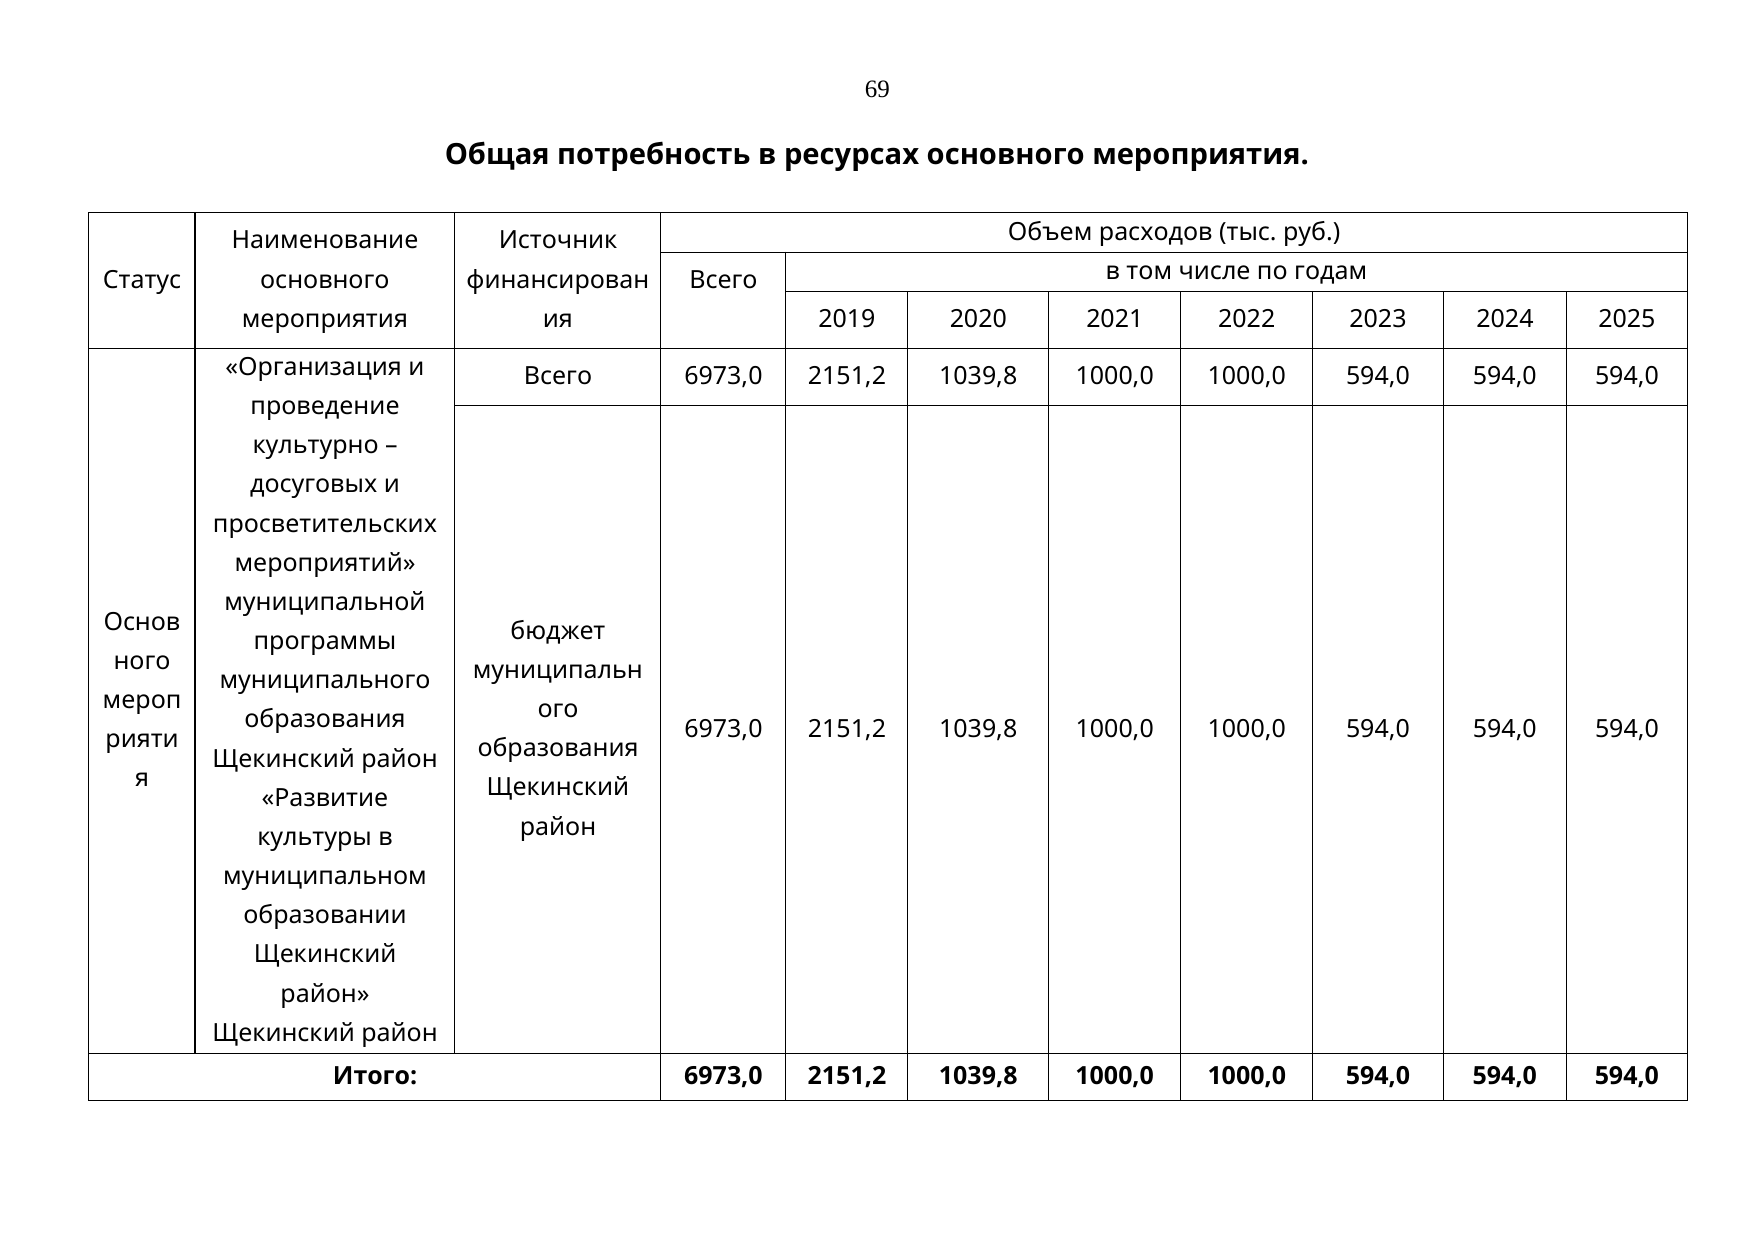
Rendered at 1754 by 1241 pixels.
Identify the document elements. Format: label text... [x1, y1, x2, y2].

table_header Источник финансирования [455, 213, 660, 348]
table_cell 594,0 [1313, 349, 1443, 405]
table_cell 2023 [1313, 292, 1443, 348]
table_cell 6973,0 [661, 406, 785, 1053]
table_cell 1039,8 [908, 1054, 1048, 1100]
table_cell 594,0 [1444, 349, 1566, 405]
table_cell Всего [661, 253, 785, 348]
table_cell 594,0 [1567, 349, 1687, 405]
table_cell 2151,2 [786, 1054, 907, 1100]
table_header Статус [89, 213, 194, 348]
table_cell Всего [455, 349, 660, 405]
table_cell Итого: [89, 1054, 660, 1100]
table_cell 2151,2 [786, 349, 907, 405]
table_cell 594,0 [1444, 406, 1566, 1053]
table_cell 2151,2 [786, 406, 907, 1053]
table_cell 594,0 [1313, 406, 1443, 1053]
table_cell 594,0 [1313, 1054, 1443, 1100]
table_cell 1000,0 [1049, 1054, 1180, 1100]
table_header Объем расходов (тыс. руб.) [661, 213, 1687, 252]
table_cell 1000,0 [1181, 1054, 1312, 1100]
table_cell 2019 [786, 292, 907, 348]
table_cell 594,0 [1444, 1054, 1566, 1100]
table_cell 6973,0 [661, 1054, 785, 1100]
table_cell «Организация и проведение культурно – досуговых и просветительских мероприятий» муниципальной программы муниципального образования Щекинский район «Развитие культуры в муниципальном образовании Щекинский район» Щекинский район [196, 349, 454, 1053]
table_cell 1000,0 [1181, 349, 1312, 405]
table_header Наименование основного мероприятия [196, 213, 454, 348]
table_cell бюджет муниципального образования Щекинский район [455, 406, 660, 1053]
table_cell 2025 [1567, 292, 1687, 348]
table_cell 594,0 [1567, 1054, 1687, 1100]
table_cell 1000,0 [1049, 406, 1180, 1053]
table_cell 1000,0 [1049, 349, 1180, 405]
table_cell 1039,8 [908, 406, 1048, 1053]
table_cell 1000,0 [1181, 406, 1312, 1053]
table_cell 1039,8 [908, 349, 1048, 405]
table_cell 6973,0 [661, 349, 785, 405]
table_cell 2021 [1049, 292, 1180, 348]
table_cell 2024 [1444, 292, 1566, 348]
table_cell в том числе по годам [786, 253, 1687, 291]
table_cell 2022 [1181, 292, 1312, 348]
table_cell 2020 [908, 292, 1048, 348]
table_cell Основного мероприятия [89, 349, 194, 1053]
text Общая потребность в ресурсах основного мероприятия. [118, 133, 1636, 173]
table_cell 594,0 [1567, 406, 1687, 1053]
